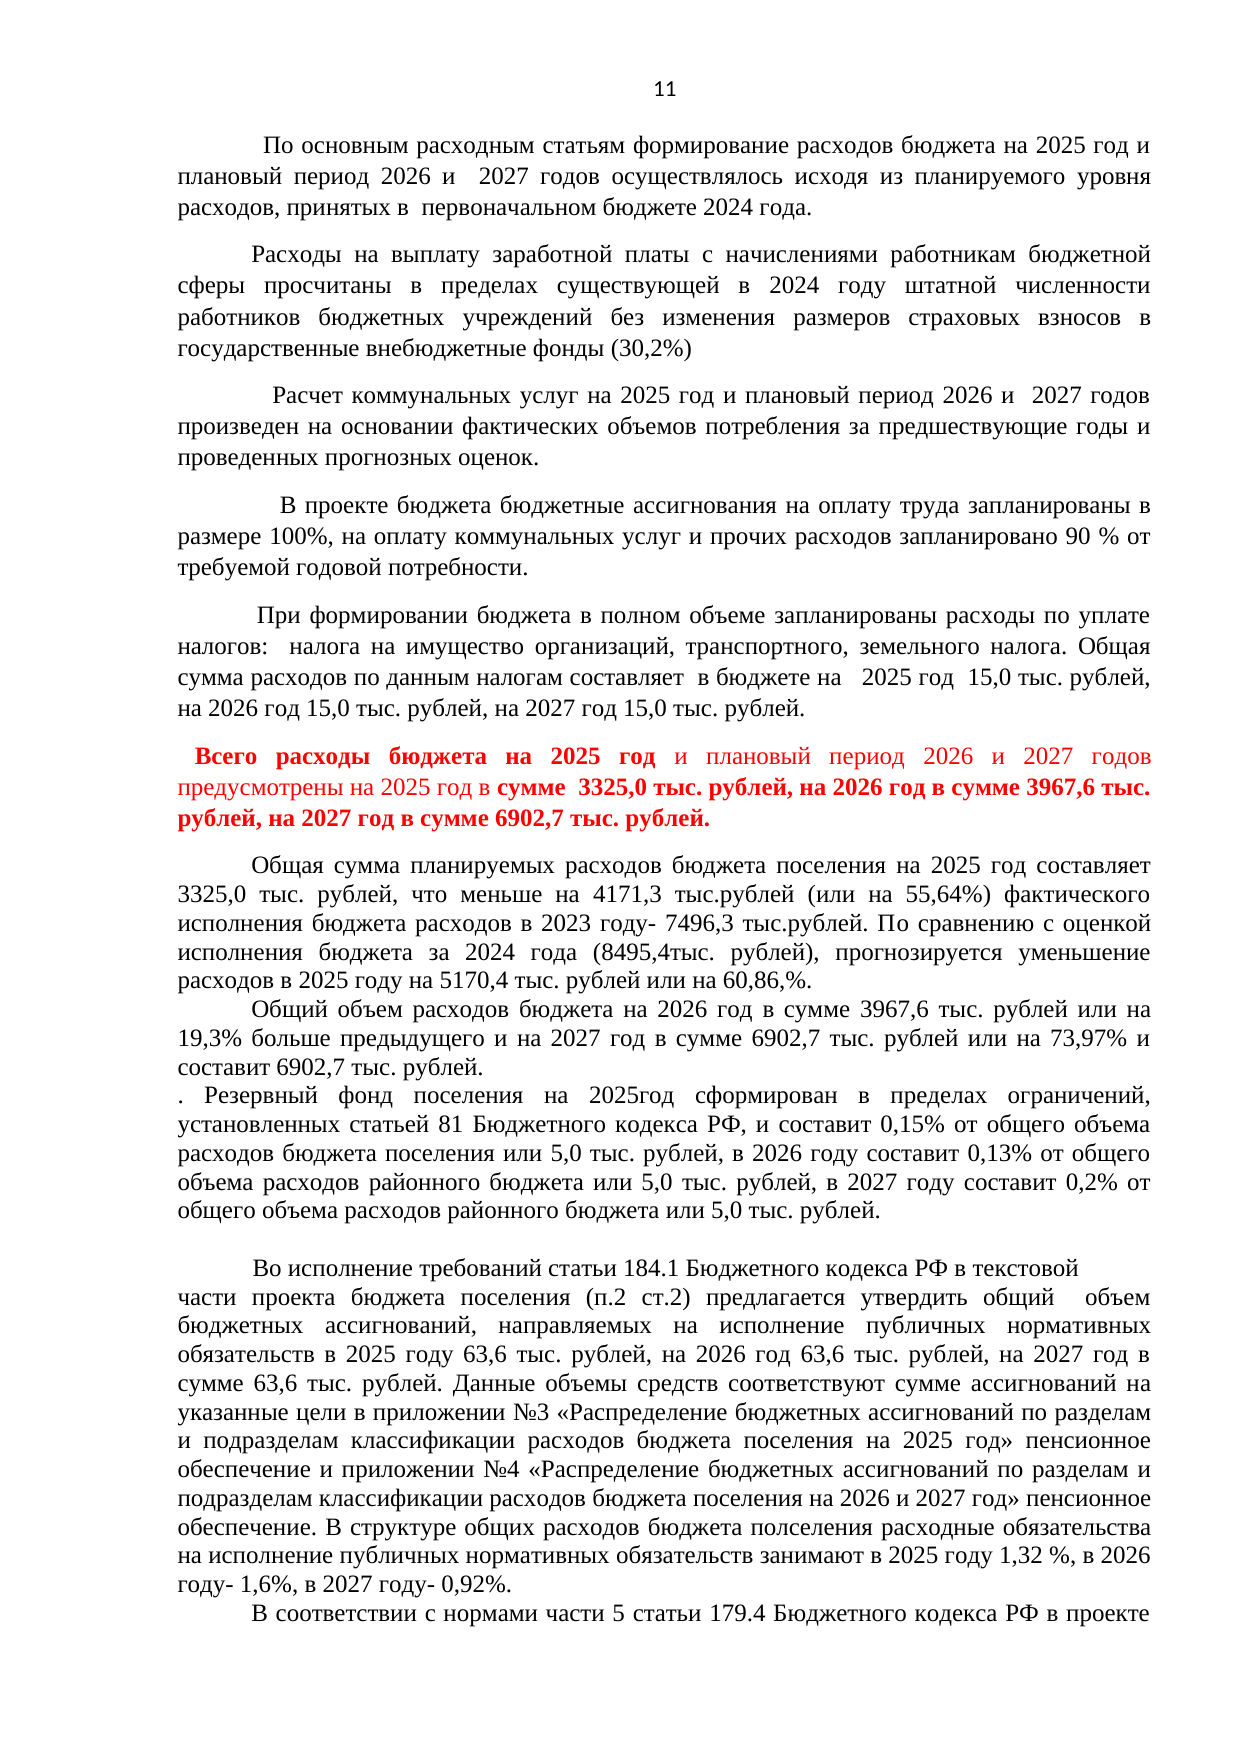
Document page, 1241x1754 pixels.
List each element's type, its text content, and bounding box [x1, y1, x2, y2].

text По основным расходным статьям формирование расходов бюджета на 2025 год и плановый период 2026 и 2027 годов осуществлялось исходя из планируемого уровня расходов, принятых в первоначальном бюджете 2024 года. [177, 130, 1152, 221]
text Общая сумма планируемых расходов бюджета поселения на 2025 год составляет 3325,0 тыс. рублей, что меньше на 4171,3 тыс.рублей (или на 55,64%) фактического исполнения бюджета расходов в 2023 году- 7496,3 тыс.рублей. По сравнению с оценкой исполнения бюджета за 2024 года (8495,4тыс. рублей), прогнозируется уменьшение расходов в 2025 году на 5170,4 тыс. рублей или на 60,86,%. [177, 851, 1152, 994]
text Во исполнение требований статьи 184.1 Бюджетного кодекса РФ в текстовой части проекта бюджета поселения (п.2 ст.2) предлагается утвердить общий объем бюджетных ассигнований, направляемых на исполнение публичных нормативных обязательств в 2025 году 63,6 тыс. рублей, на 2026 год 63,6 тыс. рублей, на 2027 год в сумме 63,6 тыс. рублей. Данные объемы средств соответствуют сумме ассигнований на указанные цели в приложении №3 «Распределение бюджетных ассигнований по разделам и подразделам классификации расходов бюджета поселения на 2025 год» пенсионное обеспечение и приложении №4 «Распределение бюджетных ассигнований по разделам и подразделам классификации расходов бюджета поселения на 2026 и 2027 год» пенсионное обеспечение. В структуре общих расходов бюджета полселения расходные обязательства на исполнение публичных нормативных обязательств занимают в 2025 году 1,32 %, в 2026 году- 1,6%, в 2027 году- 0,92%. [177, 1253, 1152, 1598]
text Расходы на выплату заработной платы с начислениями работникам бюджетной сферы просчитаны в пределах существующей в 2024 году штатной численности работников бюджетных учреждений без изменения размеров страховых взносов в государственные внебюджетные фонды (30,2%) [177, 239, 1152, 361]
text При формировании бюджета в полном объеме запланированы расходы по уплате налогов: налога на имущество организаций, транспортного, земельного налога. Общая сумма расходов по данным налогам составляет в бюджете на 2025 год 15,0 тыс. рублей, на 2026 год 15,0 тыс. рублей, на 2027 год 15,0 тыс. рублей. [177, 600, 1152, 722]
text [177, 1598, 1152, 1627]
text В проекте бюджета бюджетные ассигнования на оплату труда запланированы в размере 100%, на оплату коммунальных услуг и прочих расходов запланировано 90 % от требуемой годовой потребности. [177, 490, 1152, 581]
text Всего расходы бюджета на 2025 год и плановый период 2026 и 2027 годов предусмотрены на 2025 год в сумме 3325,0 тыс. рублей, на 2026 год в сумме 3967,6 тыс. рублей, на 2027 год в сумме 6902,7 тыс. рублей. [177, 741, 1152, 832]
text Общий объем расходов бюджета на 2026 год в сумме 3967,6 тыс. рублей или на 19,3% больше предыдущего и на 2027 год в сумме 6902,7 тыс. рублей или на 73,97% и составит 6902,7 тыс. рублей. [177, 994, 1152, 1081]
text Расчет коммунальных услуг на 2025 год и плановый период 2026 и 2027 годов произведен на основании фактических объемов потребления за предшествующие годы и проведенных прогнозных оценок. [177, 380, 1152, 471]
text . Резервный фонд поселения на 2025год сформирован в пределах ограничений, установленных статьей 81 Бюджетного кодекса РФ, и составит 0,15% от общего объема расходов бюджета поселения или 5,0 тыс. рублей, в 2026 году составит 0,13% от общего объема расходов районного бюджета или 5,0 тыс. рублей, в 2027 году составит 0,2% от общего объема расходов районного бюджета или 5,0 тыс. рублей. [177, 1081, 1152, 1224]
